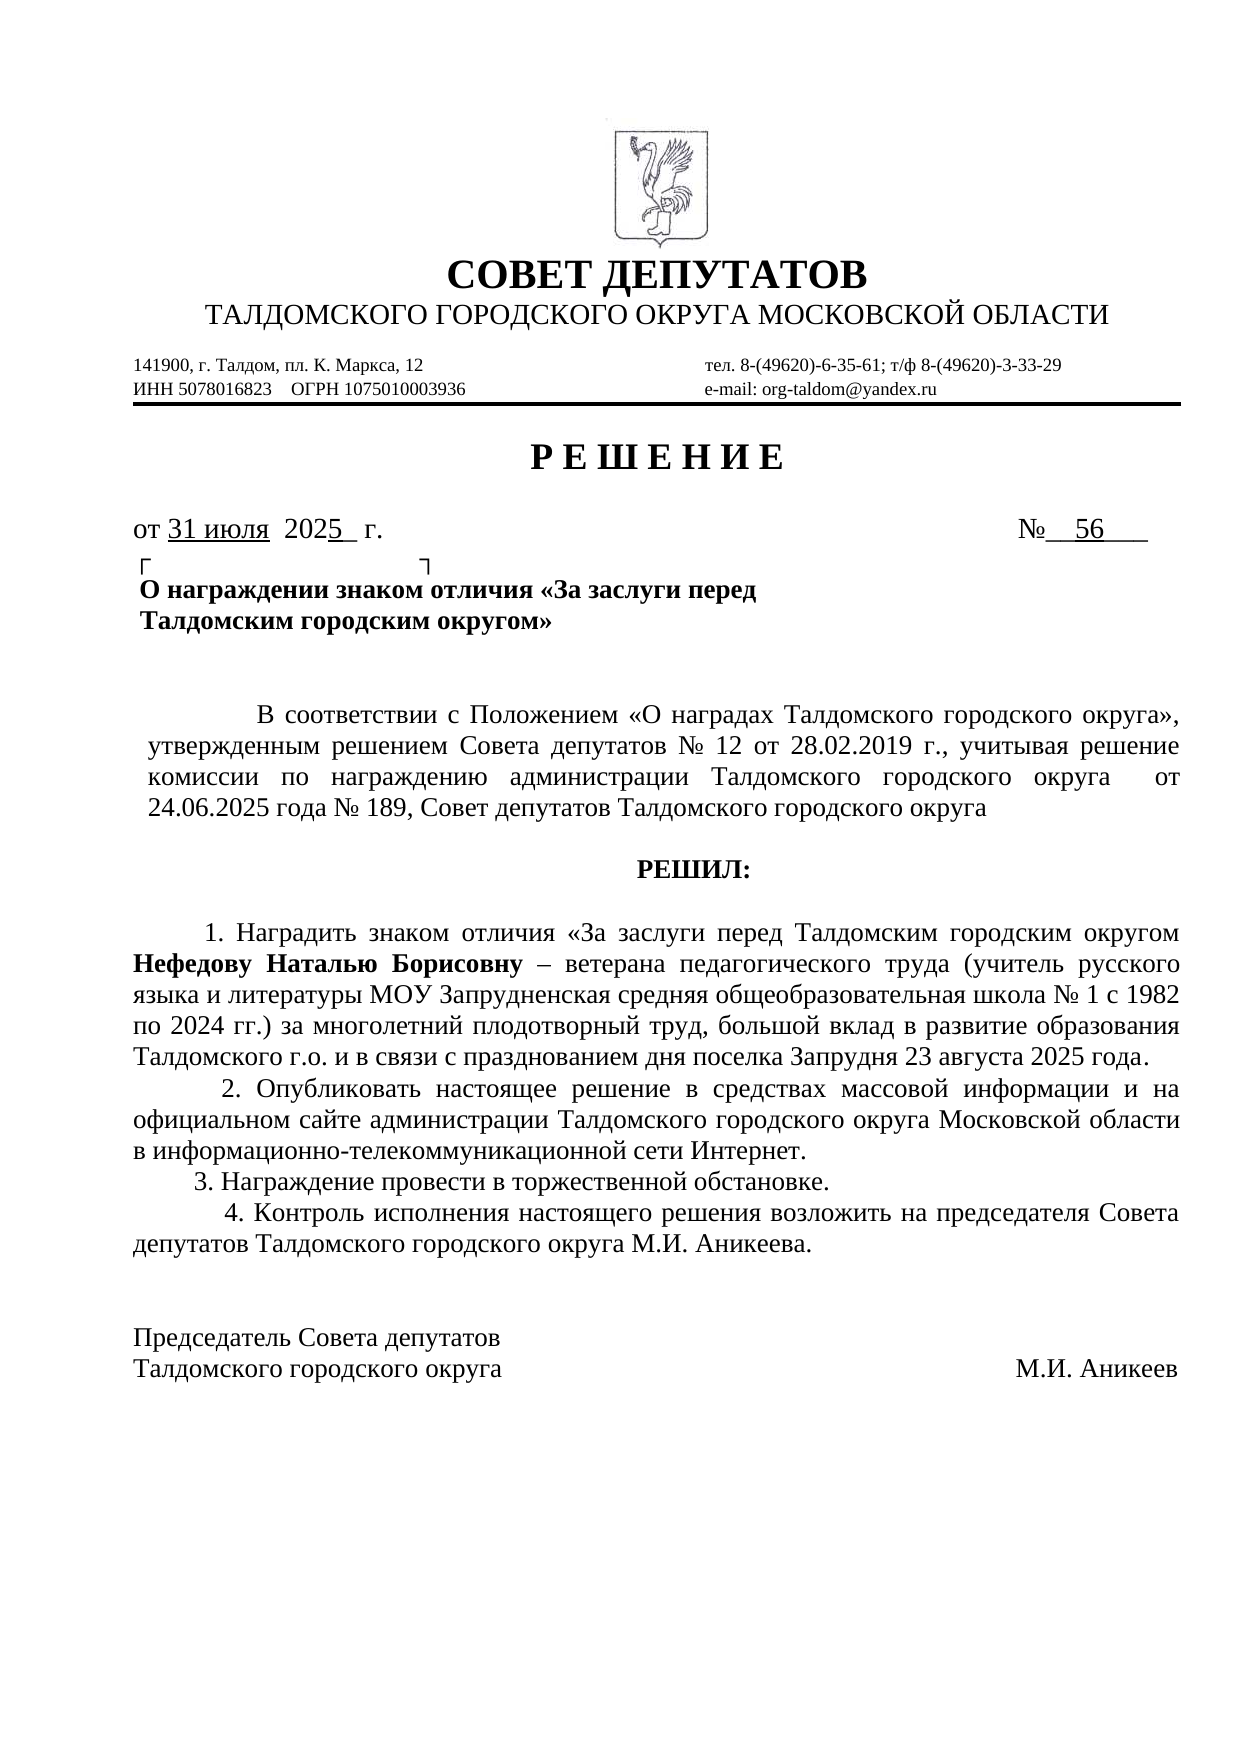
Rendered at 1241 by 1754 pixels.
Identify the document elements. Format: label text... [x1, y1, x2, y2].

text ТАЛДОМСКОГО ГОРОДСКОГО ОКРУГА МОСКОВСКОЙ ОБЛАСТИ [133, 297, 1181, 331]
text ┌ ┐ [133, 544, 1181, 573]
text О награждении знаком отличия «За заслуги перед [133, 573, 1181, 604]
text Р Е Ш Е Н И Е [133, 434, 1181, 477]
text В соответствии с Положением «О наградах Талдомского городского округа», утвержденным решением Совета депутатов № 12 от 28.02.2019 г., учитывая решение комиссии по награждению администрации Талдомского городского округа от 24.06.2025 года № 189, Совет депутатов Талдомского городского округа [148, 698, 1181, 822]
picture [605, 118, 710, 250]
text 3. Награждение провести в торжественной обстановке. [133, 1165, 1181, 1196]
text 2. Опубликовать настоящее решение в средствах массовой информации и на официальном сайте администрации Талдомского городского округа Московской области в информационно-телекоммуникационной сети Интернет. [133, 1072, 1181, 1165]
text СОВЕТ ДЕПУТАТОВ [133, 249, 1181, 297]
text РЕШИЛ: [133, 854, 1181, 885]
text Талдомским городским округом» [133, 604, 1181, 636]
text ИНН 5078016823 ОГРН 1075010003936 e-mail: org-taldom@yandex.ru [133, 376, 1181, 402]
text от 31 июля 2025_ г. №__56___ [133, 511, 1181, 544]
text Талдомского городского округа М.И. Аникеев [133, 1352, 1181, 1383]
text 141900, г. Талдом, пл. К. Маркса, 12 тел. 8-(49620)-6-35-61; т/ф 8-(49620)-3-33-29 [133, 353, 1181, 376]
text 4. Контроль исполнения настоящего решения возложить на председателя Совета депутатов Талдомского городского округа М.И. Аникеева. [133, 1196, 1181, 1258]
text Председатель Совета депутатов [133, 1321, 1181, 1352]
text 1. Наградить знаком отличия «За заслуги перед Талдомским городским округом Нефедову Наталью Борисовну – ветерана педагогического труда (учитель русского языка и литературы МОУ Запрудненская средняя общеобразовательная школа № 1 с 1982 по 2024 гг.) за многолетний плодотворный труд, большой вклад в развитие образования Талдомского г.о. и в связи с празднованием дня поселка Запрудня 23 августа 2025 года. [133, 916, 1181, 1072]
